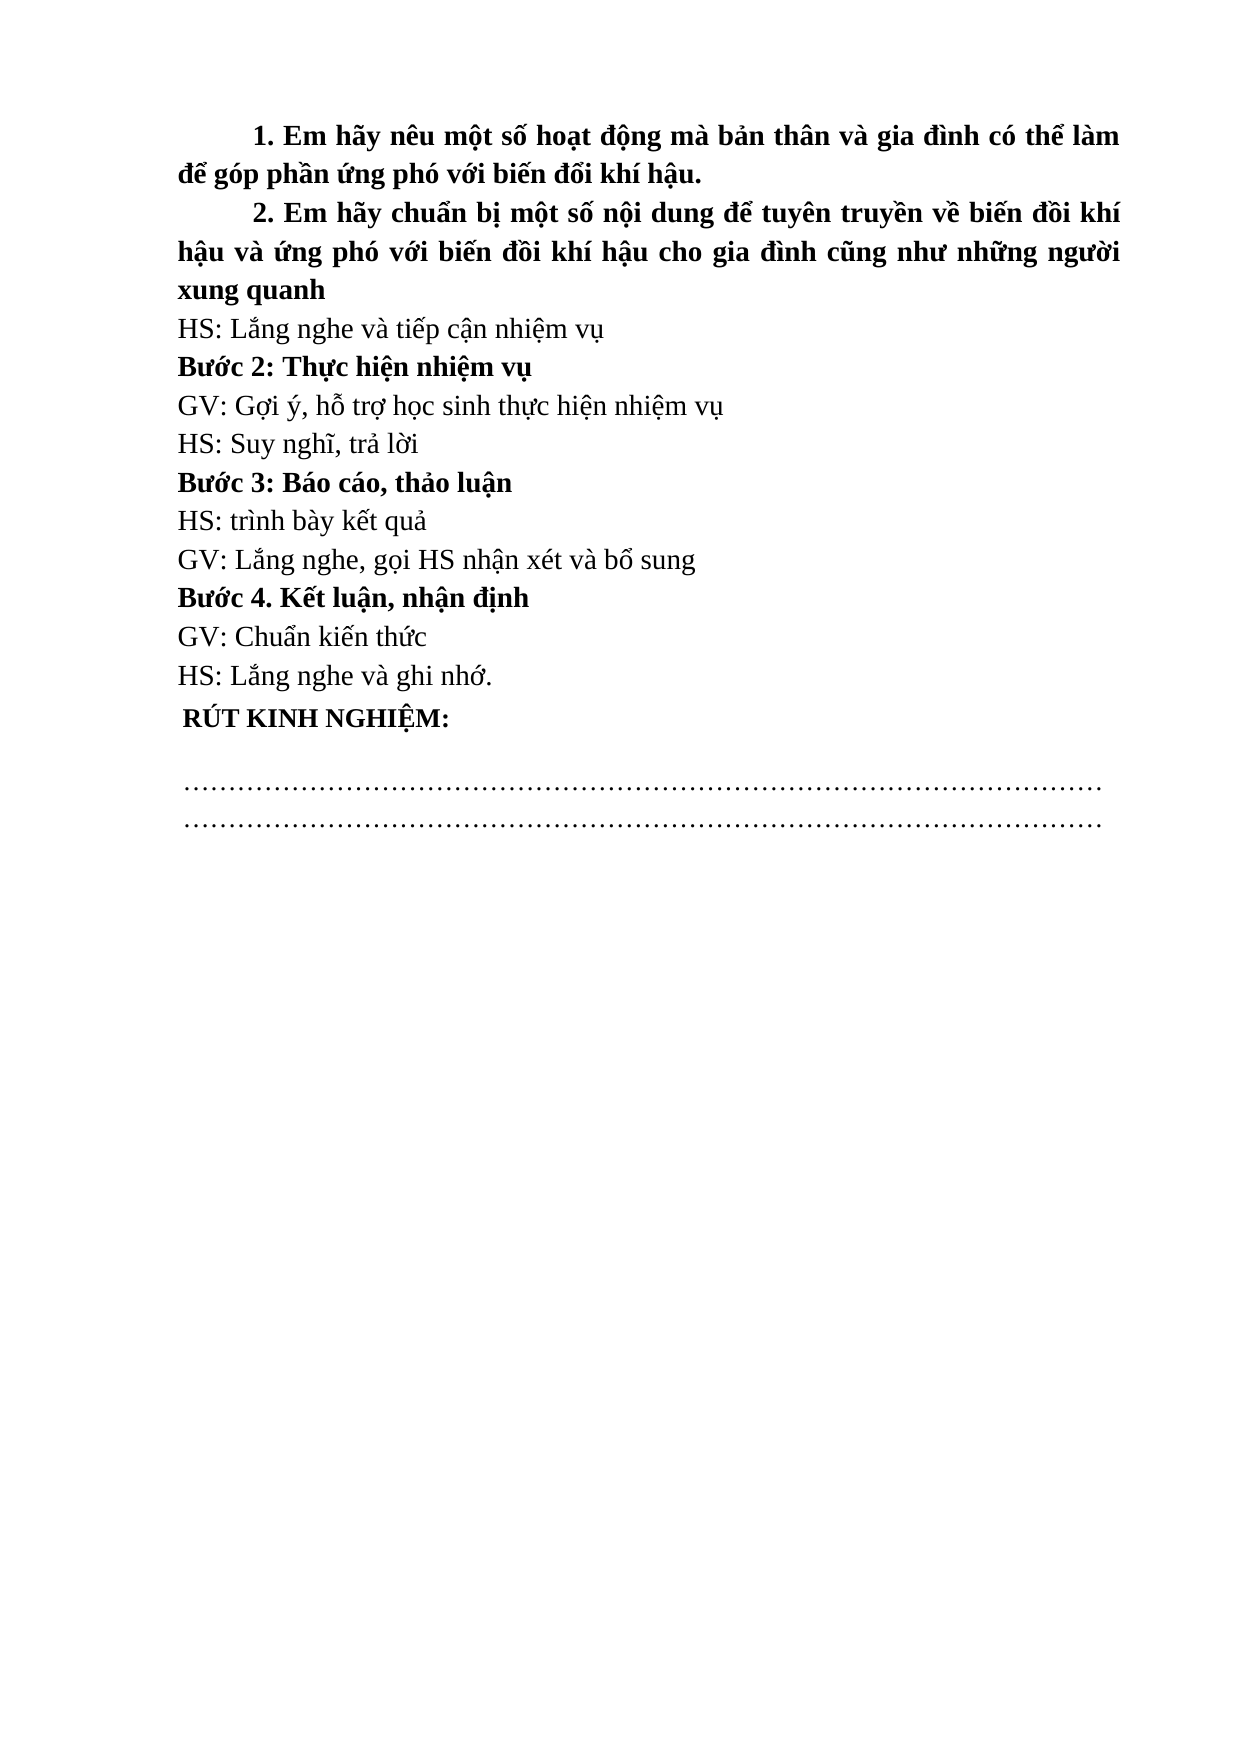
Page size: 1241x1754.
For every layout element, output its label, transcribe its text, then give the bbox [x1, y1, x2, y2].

text RÚT KINH NGHIỆM: [182, 696, 1117, 734]
text GV: Chuẩn kiến thức [177, 619, 1122, 653]
text HS: Lắng nghe và tiếp cận nhiệm vụ [177, 311, 1122, 344]
text Bước 2: Thực hiện nhiệm vụ [177, 349, 1122, 383]
text HS: trình bày kết quả [177, 503, 1122, 537]
text GV: Lắng nghe, gọi HS nhận xét và bổ sung [177, 542, 1122, 576]
text HS: Suy nghĩ, trả lời [177, 426, 1122, 460]
text Bước 4. Kết luận, nhận định [177, 581, 1122, 614]
text 1. Em hãy nêu một số hoạt động mà bản thân và gia đình có thể làm để góp phần ứng phó với biến đổi khí hậu. [177, 118, 1122, 190]
text …………………………………………………………………………………………………………………………………………………………………………………… [182, 759, 1117, 834]
text 2. Em hãy chuẩn bị một số nội dung để tuyên truyền về biến đồi khí hậu và ứng phó với biến đồi khí hậu cho gia đình cũng như những người xung quanh [177, 195, 1122, 306]
text GV: Gợi ý, hỗ trợ học sinh thực hiện nhiệm vụ [177, 388, 1122, 421]
text Bước 3: Báo cáo, thảo luận [177, 465, 1122, 498]
text HS: Lắng nghe và ghi nhớ. [177, 658, 1122, 691]
